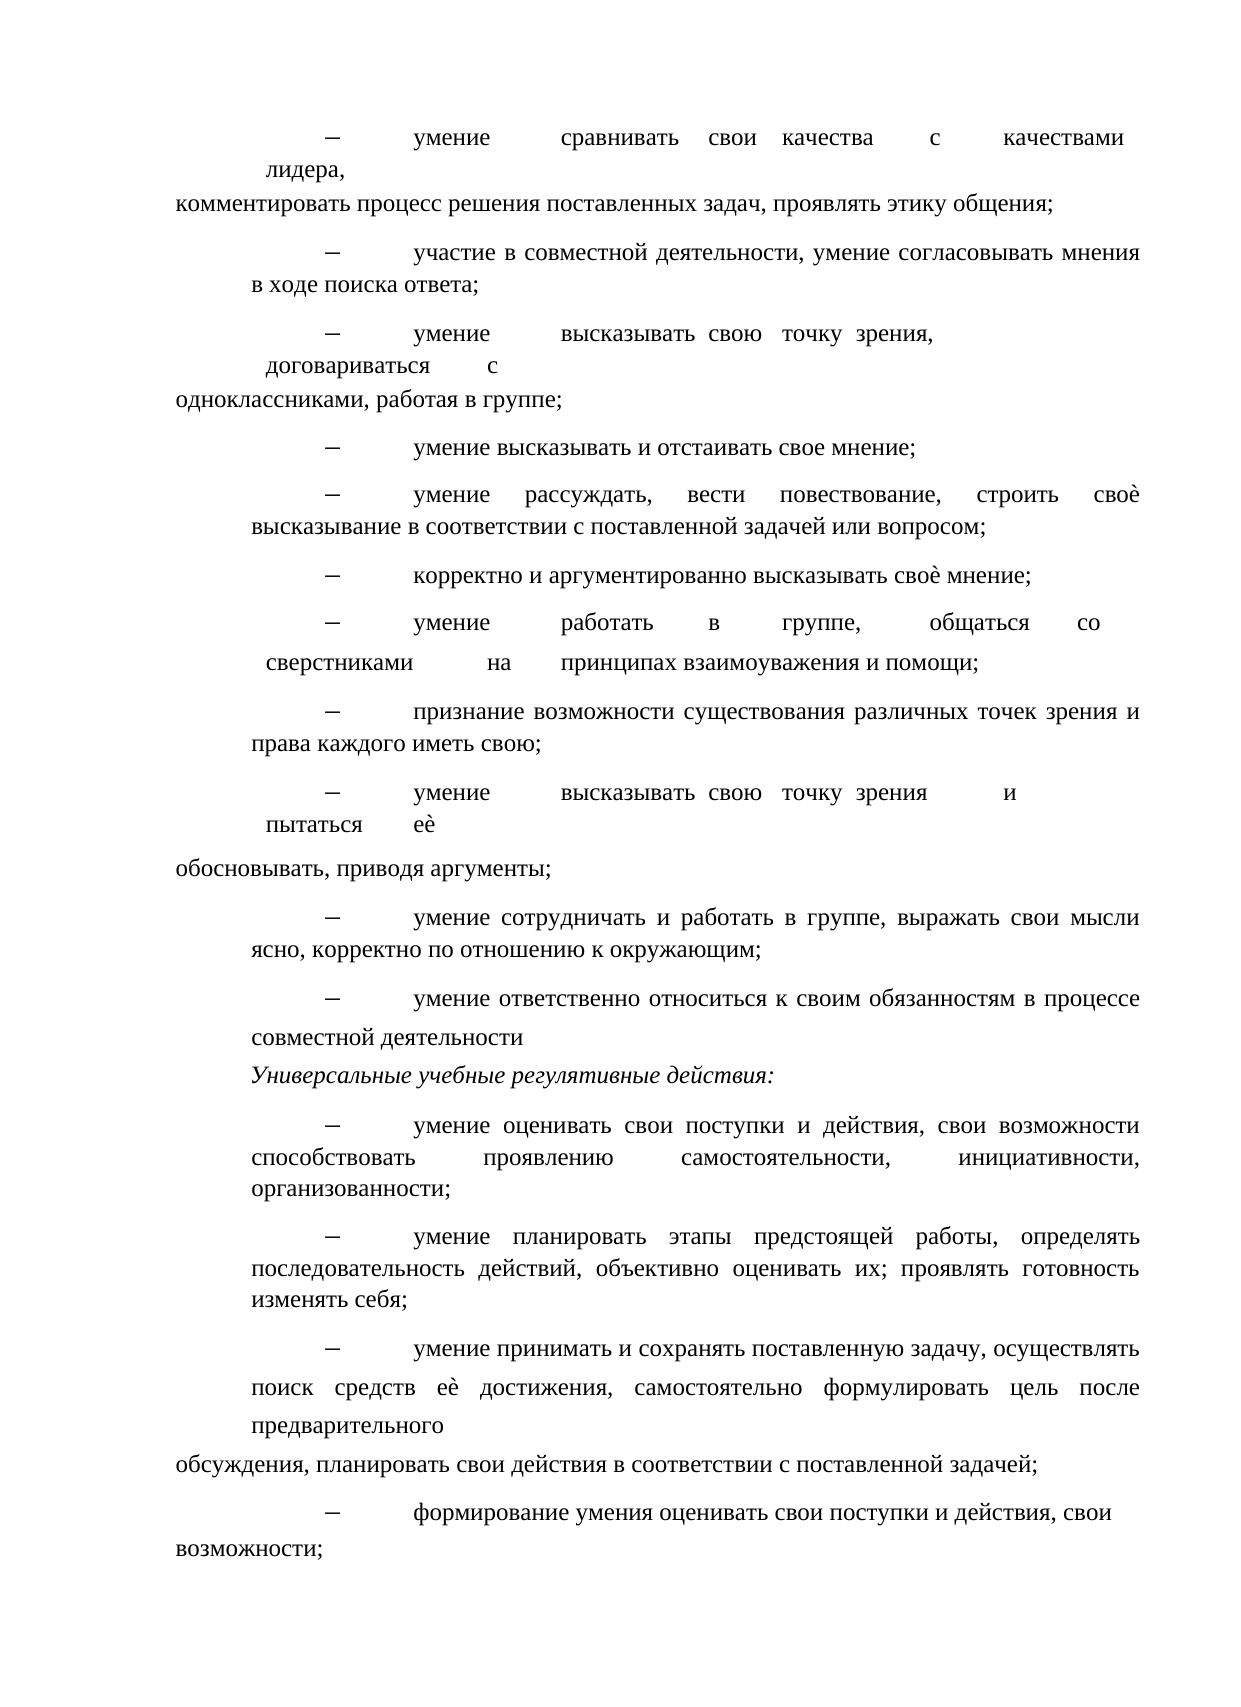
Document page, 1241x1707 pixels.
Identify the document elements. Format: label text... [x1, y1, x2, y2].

list формирование умения оценивать свои поступки и действия, свои [251, 1493, 1141, 1527]
list умение оценивать свои поступки и действия, свои возможности способствовать проявлению самостоятельности, инициативности, организованности; [251, 1106, 1141, 1201]
list корректно и аргументированно высказывать своѐ мнение; [251, 556, 1141, 590]
list умение высказывать свою точку зрения, договариваться с [251, 314, 1141, 378]
list умение сравнивать свои качества с качествами лидера, [251, 118, 1141, 183]
list умение планировать этапы предстоящей работы, определять последовательность действий, объективно оценивать их; проявлять готовность изменять себя; [251, 1217, 1141, 1313]
list умение ответственно относиться к своим обязанностям в процессе совместной деятельности [251, 979, 1141, 1051]
list умение принимать и сохранять поставленную задачу, осуществлять поиск средств еѐ достижения, самостоятельно формулировать цель после предварительного [251, 1329, 1141, 1439]
text Универсальные учебные регулятивные действия: [249, 1060, 1152, 1089]
text одноклассниками, работая в группе; [175, 384, 1141, 412]
list умение высказывать и отстаивать свое мнение; [251, 428, 1141, 462]
list умение сотрудничать и работать в группе, выражать свои мысли ясно, корректно по отношению к окружающим; [251, 898, 1141, 963]
list умение рассуждать, вести повествование, строить своѐ высказывание в соответствии с поставленной задачей или вопросом; [251, 476, 1141, 540]
text возможности; [175, 1533, 1141, 1561]
list участие в совместной деятельности, умение согласовывать мнения в ходе поиска ответа; [251, 233, 1141, 298]
text обсуждения, планировать свои действия в соответствии с поставленной задачей; [175, 1449, 1141, 1477]
text обосновывать, приводя аргументы; [175, 853, 1141, 882]
list признание возможности существования различных точек зрения и права каждого иметь свою; [251, 692, 1141, 757]
text комментировать процесс решения поставленных задач, проявлять этику общения; [175, 188, 1141, 217]
list умение работать в группе, общаться со сверстниками на принципах взаимоуважения и помощи; [251, 603, 1141, 675]
list умение высказывать свою точку зрения и пытаться еѐ [251, 773, 1141, 837]
